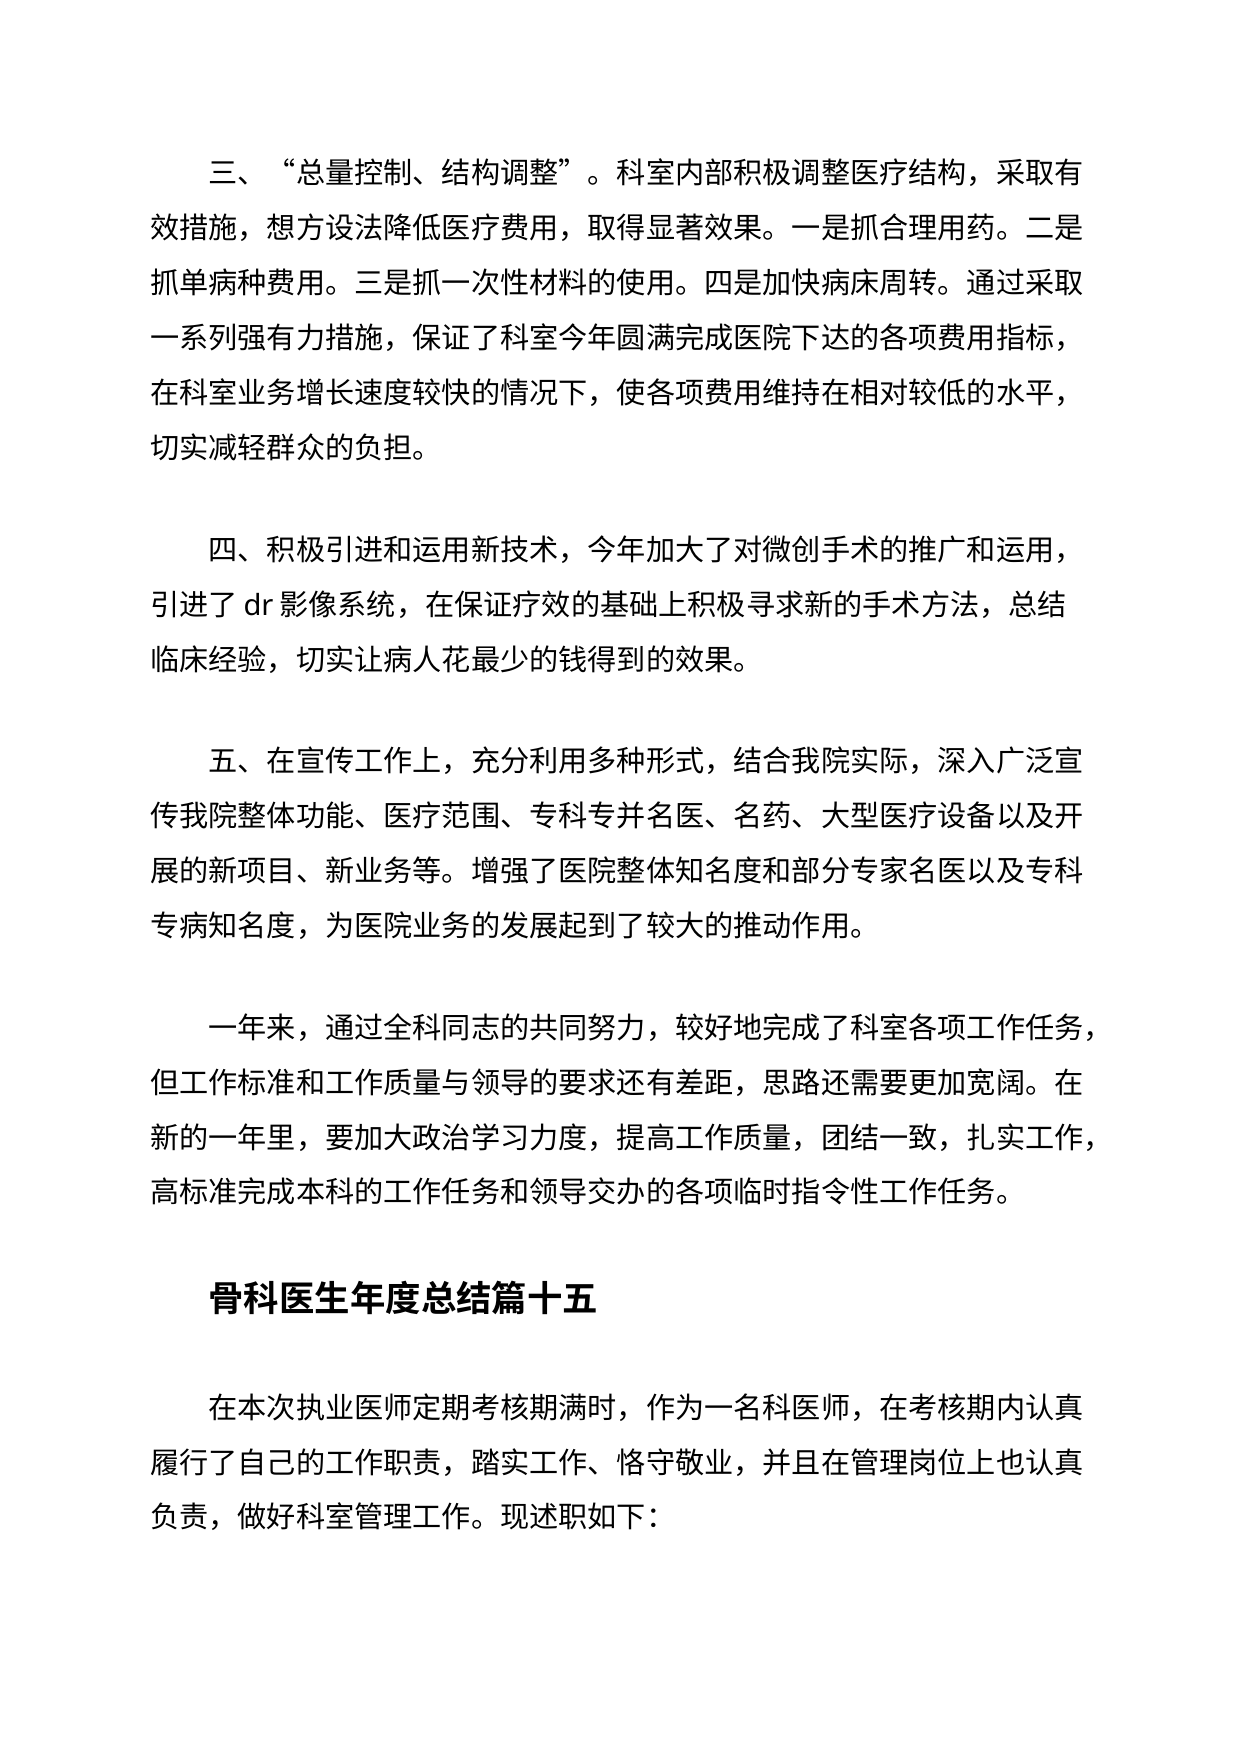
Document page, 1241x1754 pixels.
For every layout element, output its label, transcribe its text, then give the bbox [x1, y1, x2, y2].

text 在本次执业医师定期考核期满时，作为一名科医师，在考核期内认真履行了自己的工作职责，踏实工作、恪守敬业，并且在管理岗位上也认真负责，做好科室管理工作。现述职如下： [150, 1384, 1090, 1536]
text 一年来，通过全科同志的共同努力，较好地完成了科室各项工作任务，但工作标准和工作质量与领导的要求还有差距，思路还需要更加宽阔。在新的一年里，要加大政治学习力度，提高工作质量，团结一致，扎实工作，高标准完成本科的工作任务和领导交办的各项临时指令性工作任务。 [150, 1004, 1090, 1211]
text 骨科医生年度总结篇十五 [150, 1271, 1090, 1322]
text 四、积极引进和运用新技术，今年加大了对微创手术的推广和运用，引进了dr影像系统，在保证疗效的基础上积极寻求新的手术方法，总结临床经验，切实让病人花最少的钱得到的效果。 [150, 526, 1090, 678]
text 五、在宣传工作上，充分利用多种形式，结合我院实际，深入广泛宣传我院整体功能、医疗范围、专科专并名医、名药、大型医疗设备以及开展的新项目、新业务等。增强了医院整体知名度和部分专家名医以及专科专病知名度，为医院业务的发展起到了较大的推动作用。 [150, 738, 1090, 945]
text 三、“总量控制、结构调整”。科室内部积极调整医疗结构，采取有效措施，想方设法降低医疗费用，取得显著效果。一是抓合理用药。二是抓单病种费用。三是抓一次性材料的使用。四是加快病床周转。通过采取一系列强有力措施，保证了科室今年圆满完成医院下达的各项费用指标，在科室业务增长速度较快的情况下，使各项费用维持在相对较低的水平，切实减轻群众的负担。 [150, 150, 1090, 467]
